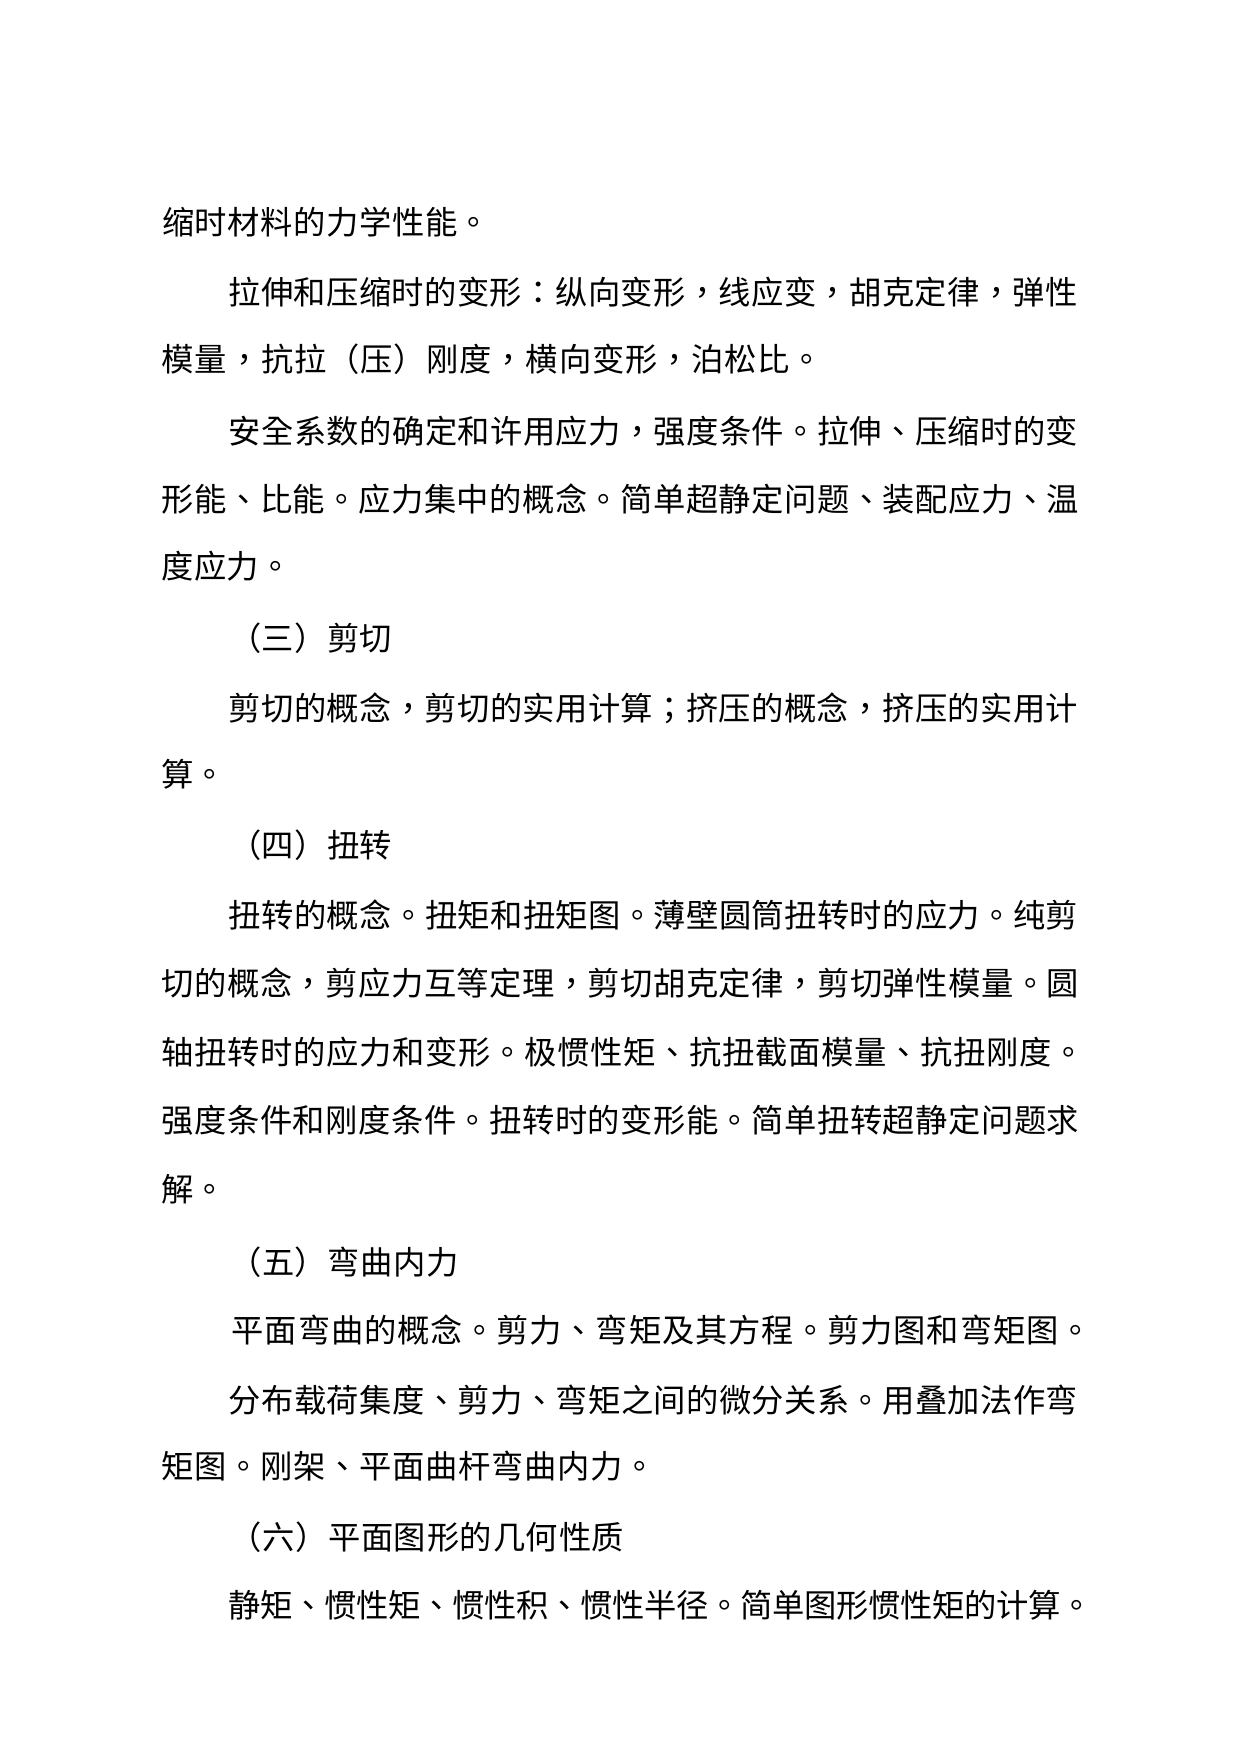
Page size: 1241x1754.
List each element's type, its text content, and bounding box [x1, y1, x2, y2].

text 拉伸和压缩时的变形：纵向变形，线应变，胡克定律，弹性 模量，抗拉（压）刚度，横向变形，泊松比。 [162, 270, 1081, 381]
text 剪切的概念，剪切的实用计算；挤压的概念，挤压的实用计 算。 [162, 686, 1081, 796]
text （六）平面图形的几何性质 [229, 1517, 1092, 1558]
text 扭转的概念。扭矩和扭矩图。薄壁圆筒扭转时的应力。纯剪 切的概念，剪应力互等定理，剪切胡克定律，剪切弹性模量。圆 轴扭转时的应力和变形。极惯性矩、抗扭截面模量、抗扭刚度。 强度条件和刚度条件。扭转时的变形能。简单扭转超静定问题求 解。 [162, 892, 1088, 1211]
text （五）弯曲内力 [229, 1241, 1092, 1282]
text 缩时材料的力学性能。 [162, 202, 1092, 243]
text 静矩、惯性矩、惯性积、惯性半径。简单图形惯性矩的计算。 [162, 1585, 1092, 1626]
text （四）扭转 [229, 824, 1092, 865]
text （三）剪切 [229, 617, 1092, 659]
text 安全系数的确定和许用应力，强度条件。拉伸、压缩时的变 形能、比能。应力集中的概念。简单超静定问题、装配应力、温 度应力。 [162, 409, 1081, 588]
text 分布载荷集度、剪力、弯矩之间的微分关系。用叠加法作弯 矩图。刚架、平面曲杆弯曲内力。 [162, 1378, 1081, 1488]
text 平面弯曲的概念。剪力、弯矩及其方程。剪力图和弯矩图。 [162, 1309, 1092, 1351]
